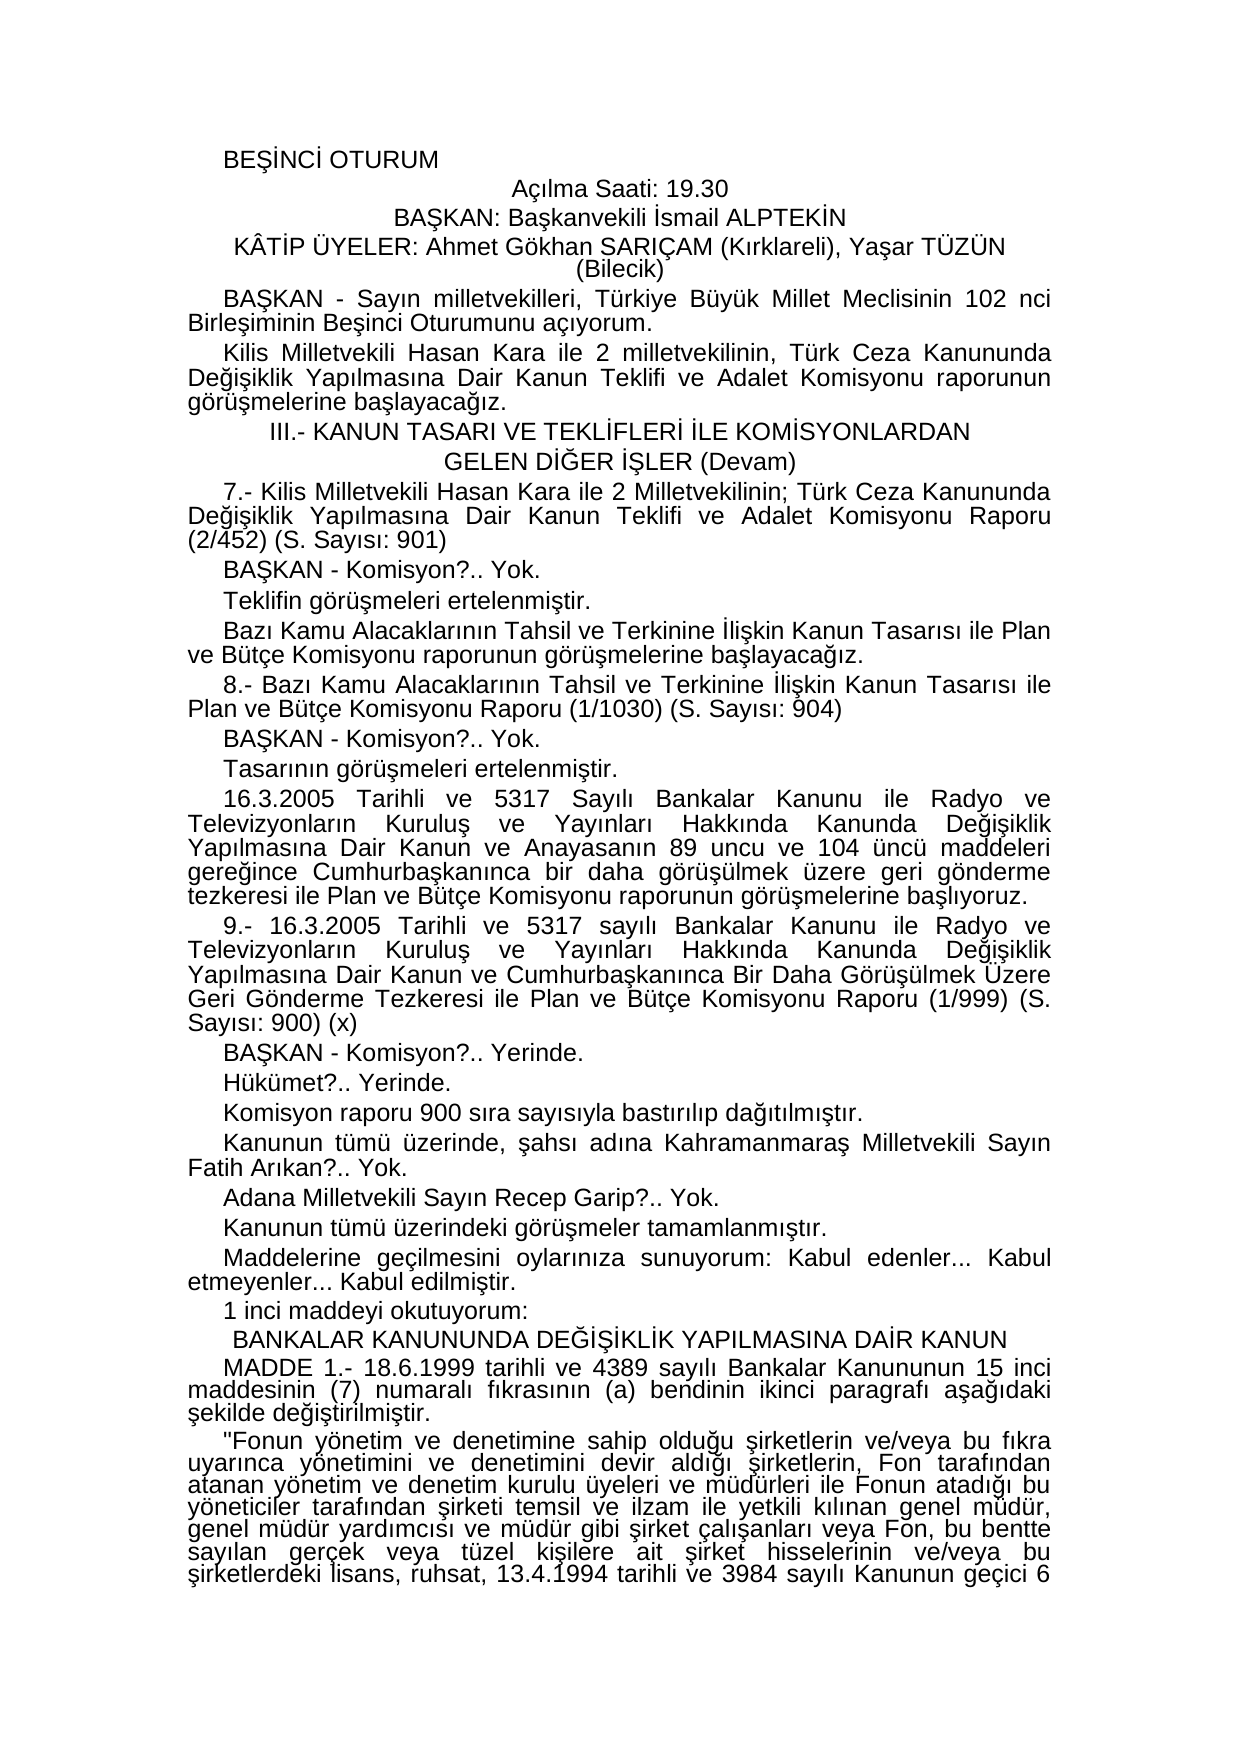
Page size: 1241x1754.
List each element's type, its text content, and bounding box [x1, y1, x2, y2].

text BAŞKAN - Sayın milletvekilleri, Türkiye Büyük Millet Meclisinin 102 nci Birleşiminin Beşinci Oturumunu açıyorum. [187, 288, 1053, 337]
text 8.- Bazı Kamu Alacaklarının Tahsil ve Terkinine İlişkin Kanun Tasarısı ile Plan ve Bütçe Komisyonu Raporu (1/1030) (S. Sayısı: 904) [187, 674, 1053, 722]
text 9.- 16.3.2005 Tarihli ve 5317 sayılı Bankalar Kanunu ile Radyo ve Televizyonların Kuruluş ve Yayınları Hakkında Kanunda Değişiklik Yapılmasına Dair Kanun ve Cumhurbaşkanınca Bir Daha Görüşülmek Üzere Geri Gönderme Tezkeresi ile Plan ve Bütçe Komisyonu Raporu (1/999) (S. Sayısı: 900) (x) [187, 915, 1053, 1036]
text BAŞKAN - Komisyon?.. Yok. [187, 728, 1053, 753]
text Kanunun tümü üzerinde, şahsı adına Kahramanmaraş Milletvekili Sayın Fatih Arıkan?.. Yok. [187, 1132, 1053, 1181]
text KÂTİP ÜYELER: Ahmet Gökhan SARIÇAM (Kırklareli), Yaşar TÜZÜN (Bilecik) [187, 237, 1053, 282]
text 1 inci maddeyi okutuyorum: [187, 1301, 1053, 1324]
text Açılma Saati: 19.30 [187, 179, 1053, 202]
text BAŞKAN - Komisyon?.. Yok. [187, 560, 1053, 584]
text BAŞKAN - Komisyon?.. Yerinde. [187, 1042, 1053, 1066]
text Adana Milletvekili Sayın Recep Garip?.. Yok. [187, 1187, 1053, 1211]
text Bazı Kamu Alacaklarının Tahsil ve Terkinine İlişkin Kanun Tasarısı ile Plan ve Bütçe Komisyonu raporunun görüşmelerine başlayacağız. [187, 620, 1053, 668]
text Hükümet?.. Yerinde. [187, 1072, 1053, 1096]
text 7.- Kilis Milletvekili Hasan Kara ile 2 Milletvekilinin; Türk Ceza Kanununda Değişiklik Yapılmasına Dair Kanun Teklifi ve Adalet Komisyonu Raporu (2/452) (S. Sayısı: 901) [187, 481, 1053, 554]
text BEŞİNCİ OTURUM [187, 150, 1053, 173]
text 16.3.2005 Tarihli ve 5317 Sayılı Bankalar Kanunu ile Radyo ve Televizyonların Kuruluş ve Yayınları Hakkında Kanunda Değişiklik Yapılmasına Dair Kanun ve Anayasanın 89 uncu ve 104 üncü maddeleri gereğince Cumhurbaşkanınca bir daha görüşülmek üzere geri gönderme tezkeresi ile Plan ve Bütçe Komisyonu raporunun görüşmelerine başlıyoruz. [187, 789, 1053, 909]
text GELEN DİĞER İŞLER (Devam) [187, 451, 1053, 475]
text Maddelerine geçilmesini oylarınıza sunuyorum: Kabul edenler... Kabul etmeyenler... Kabul edilmiştir. [187, 1247, 1053, 1295]
text BANKALAR KANUNUNDA DEĞİŞİKLİK YAPILMASINA DAİR KANUN [187, 1330, 1053, 1353]
text MADDE 1.- 18.6.1999 tarihli ve 4389 sayılı Bankalar Kanununun 15 inci maddesinin (7) numaralı fıkrasının (a) bendinin ikinci paragrafı aşağıdaki şekilde değiştirilmiştir. [187, 1358, 1053, 1426]
text III.- KANUN TASARI VE TEKLİFLERİ İLE KOMİSYONLARDAN [187, 421, 1053, 445]
text Komisyon raporu 900 sıra sayısıyla bastırılıp dağıtılmıştır. [187, 1102, 1053, 1127]
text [187, 1432, 1053, 1587]
text Teklifin görüşmeleri ertelenmiştir. [187, 590, 1053, 614]
text Kilis Milletvekili Hasan Kara ile 2 milletvekilinin, Türk Ceza Kanununda Değişiklik Yapılmasına Dair Kanun Teklifi ve Adalet Komisyonu raporunun görüşmelerine başlayacağız. [187, 343, 1053, 415]
text Tasarının görüşmeleri ertelenmiştir. [187, 758, 1053, 783]
text Kanunun tümü üzerindeki görüşmeler tamamlanmıştır. [187, 1217, 1053, 1241]
text BAŞKAN: Başkanvekili İsmail ALPTEKİN [187, 208, 1053, 231]
